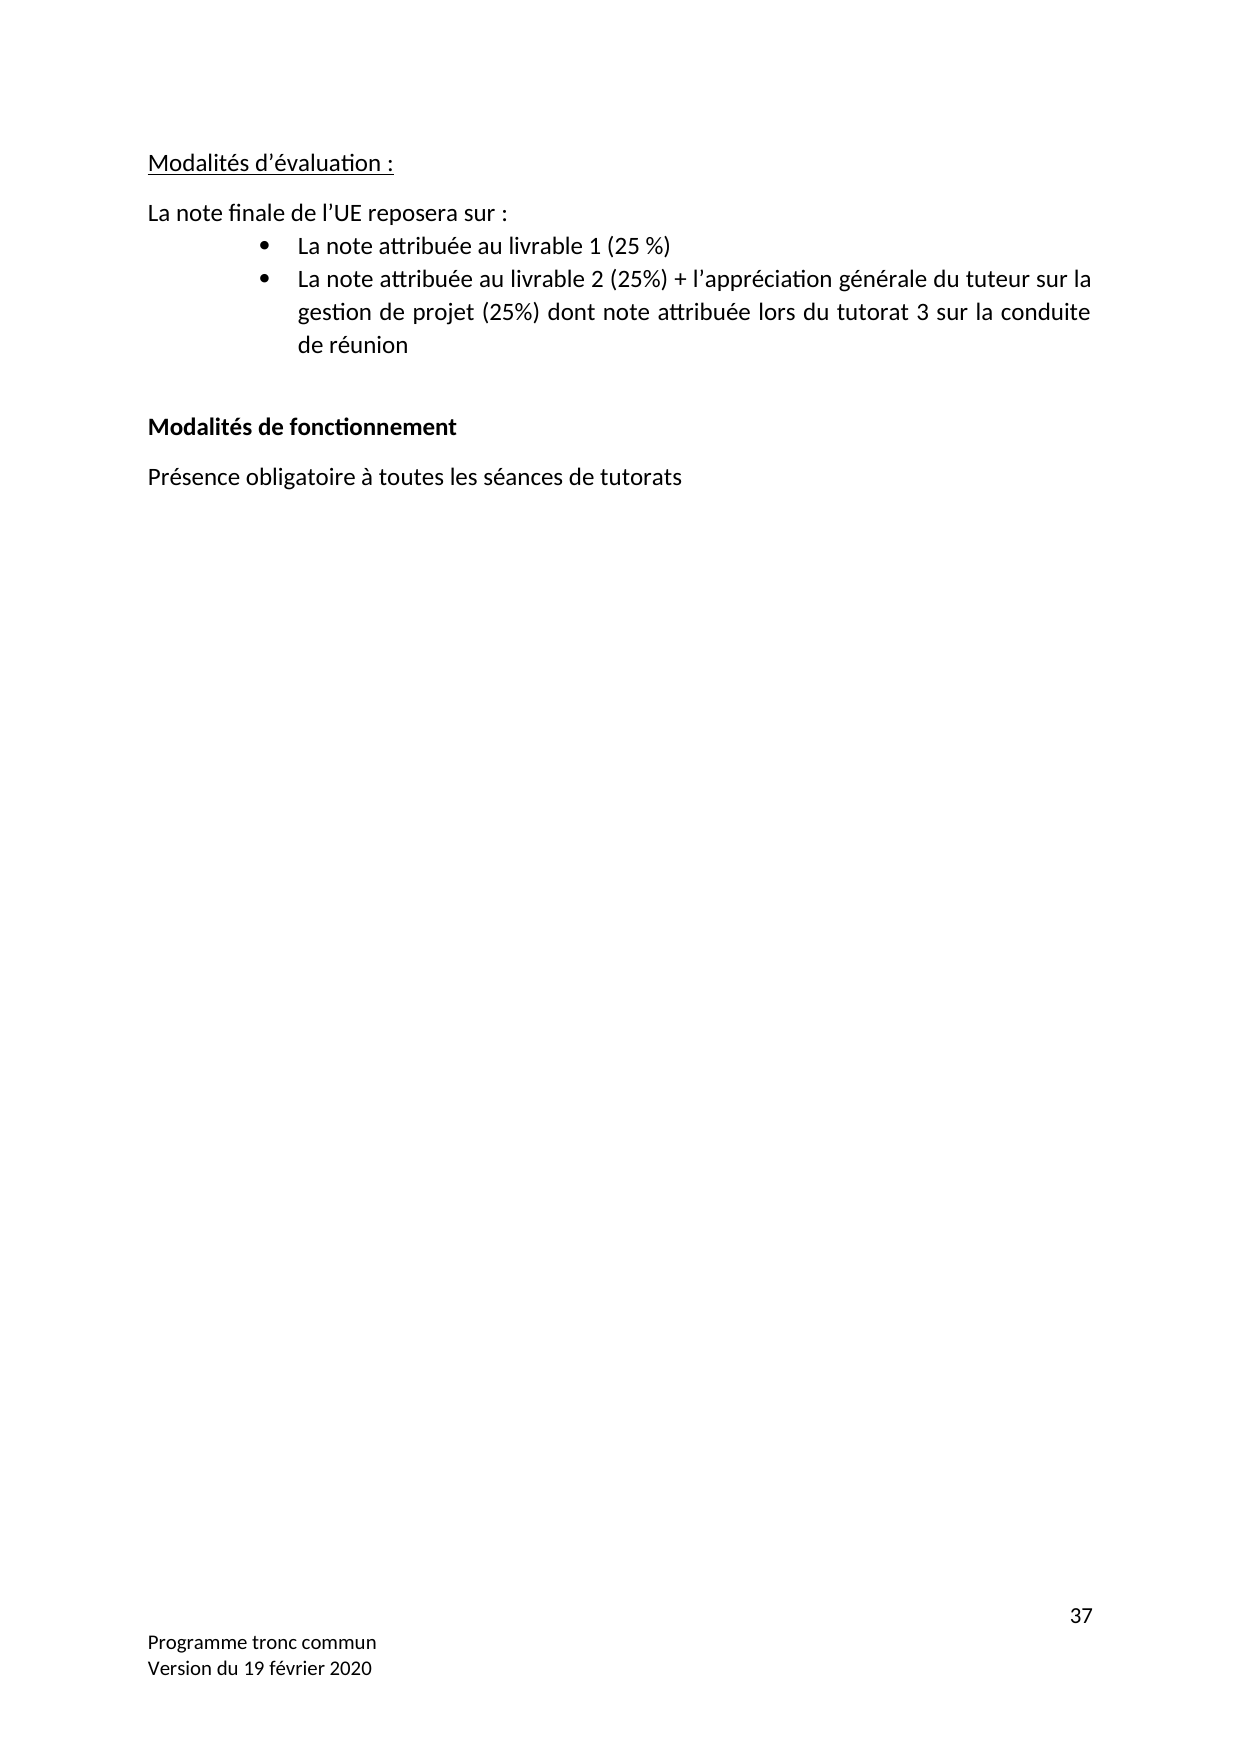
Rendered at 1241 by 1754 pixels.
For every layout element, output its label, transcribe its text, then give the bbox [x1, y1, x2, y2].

text Présence obligatoire à toutes les séances de tutorats [148, 461, 1093, 491]
text Modalités de fonctionnement [148, 411, 1093, 442]
list La note attribuée au livrable 1 (25 %) [260, 230, 1093, 261]
text Modalités d’évaluation : [148, 148, 1093, 178]
text La note finale de l’UE reposera sur : [148, 197, 1093, 228]
list La note attribuée au livrable 2 (25%) + l’appréciation générale du tuteur sur la gestion de projet (25%) dont note attribuée lors du tutorat 3 sur la conduite de réunion [260, 263, 1093, 359]
